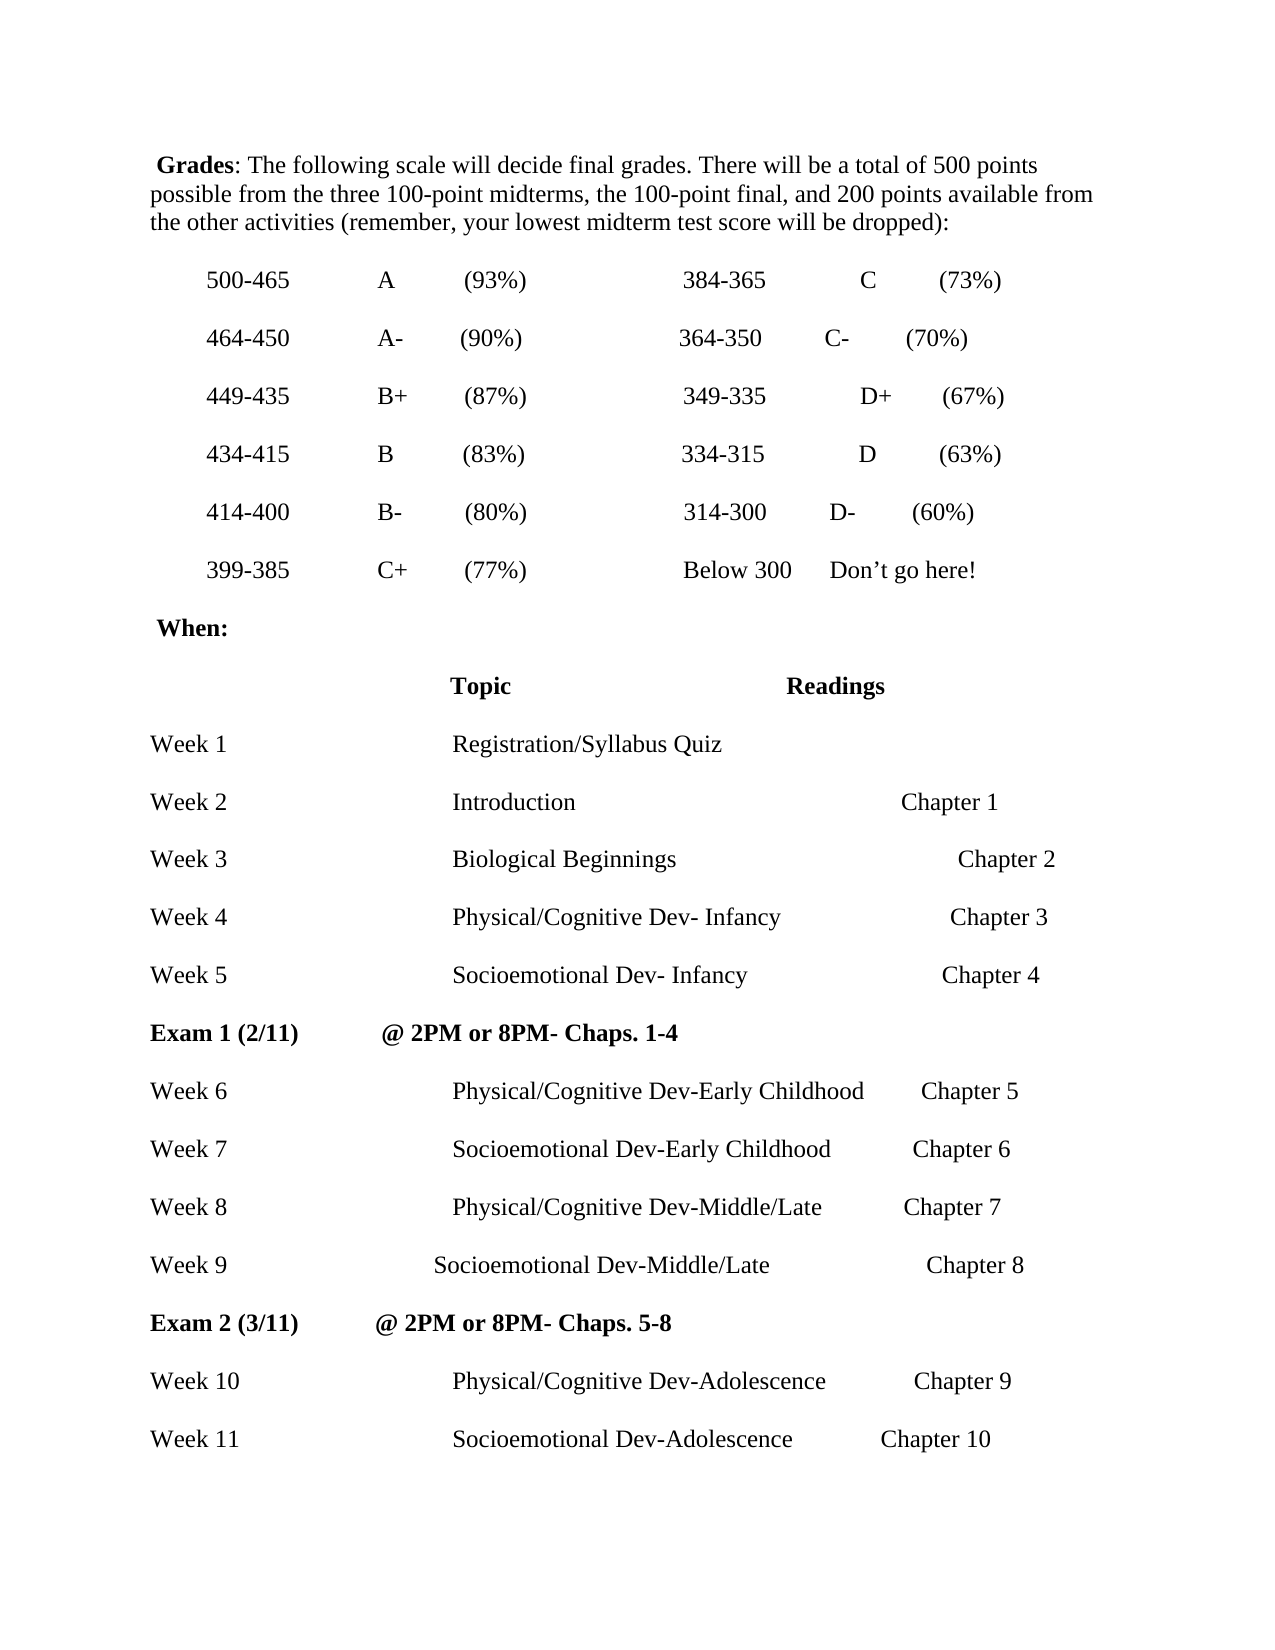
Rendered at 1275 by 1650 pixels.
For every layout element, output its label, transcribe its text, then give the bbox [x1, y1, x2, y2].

text 464-450 A- (90%) 364-350 C- (70%) [150, 323, 1125, 352]
text Exam 2 (3/11) @ 2PM or 8PM- Chaps. 5-8 [150, 1308, 1125, 1337]
text Topic Readings [150, 671, 1125, 699]
text Week 8 Physical/Cognitive Dev-Middle/Late Chapter 7 [150, 1192, 1125, 1221]
text Week 9 Socioemotional Dev-Middle/Late Chapter 8 [150, 1250, 1125, 1279]
text Exam 1 (2/11) @ 2PM or 8PM- Chaps. 1-4 [150, 1018, 1125, 1047]
text Week 4 Physical/Cognitive Dev- Infancy Chapter 3 [150, 902, 1125, 931]
text 414-400 B- (80%) 314-300 D- (60%) [150, 497, 1125, 526]
text 399-385 C+ (77%) Below 300 Don’t go here! [150, 555, 1125, 584]
text Week 11 Socioemotional Dev-Adolescence Chapter 10 [150, 1424, 1125, 1452]
text When: [150, 613, 1125, 642]
text 449-435 B+ (87%) 349-335 D+ (67%) [150, 381, 1125, 410]
text Week 7 Socioemotional Dev-Early Childhood Chapter 6 [150, 1134, 1125, 1163]
text 434-415 B (83%) 334-315 D (63%) [150, 439, 1125, 468]
text Week 10 Physical/Cognitive Dev-Adolescence Chapter 9 [150, 1366, 1125, 1394]
text Grades: The following scale will decide final grades. There will be a total of 500 points possible from the three 100-point midterms, the 100-point final, and 200 points available from the other activities (remember, your lowest midterm test score will be dropped): [150, 150, 1125, 236]
text Week 3 Biological Beginnings Chapter 2 [150, 844, 1125, 873]
text Week 5 Socioemotional Dev- Infancy Chapter 4 [150, 960, 1125, 989]
text 500-465 A (93%) 384-365 C (73%) [150, 265, 1125, 294]
text Week 6 Physical/Cognitive Dev-Early Childhood Chapter 5 [150, 1076, 1125, 1105]
text Week 2 Introduction Chapter 1 [150, 787, 1125, 815]
text Week 1 Registration/Syllabus Quiz [150, 729, 1125, 757]
